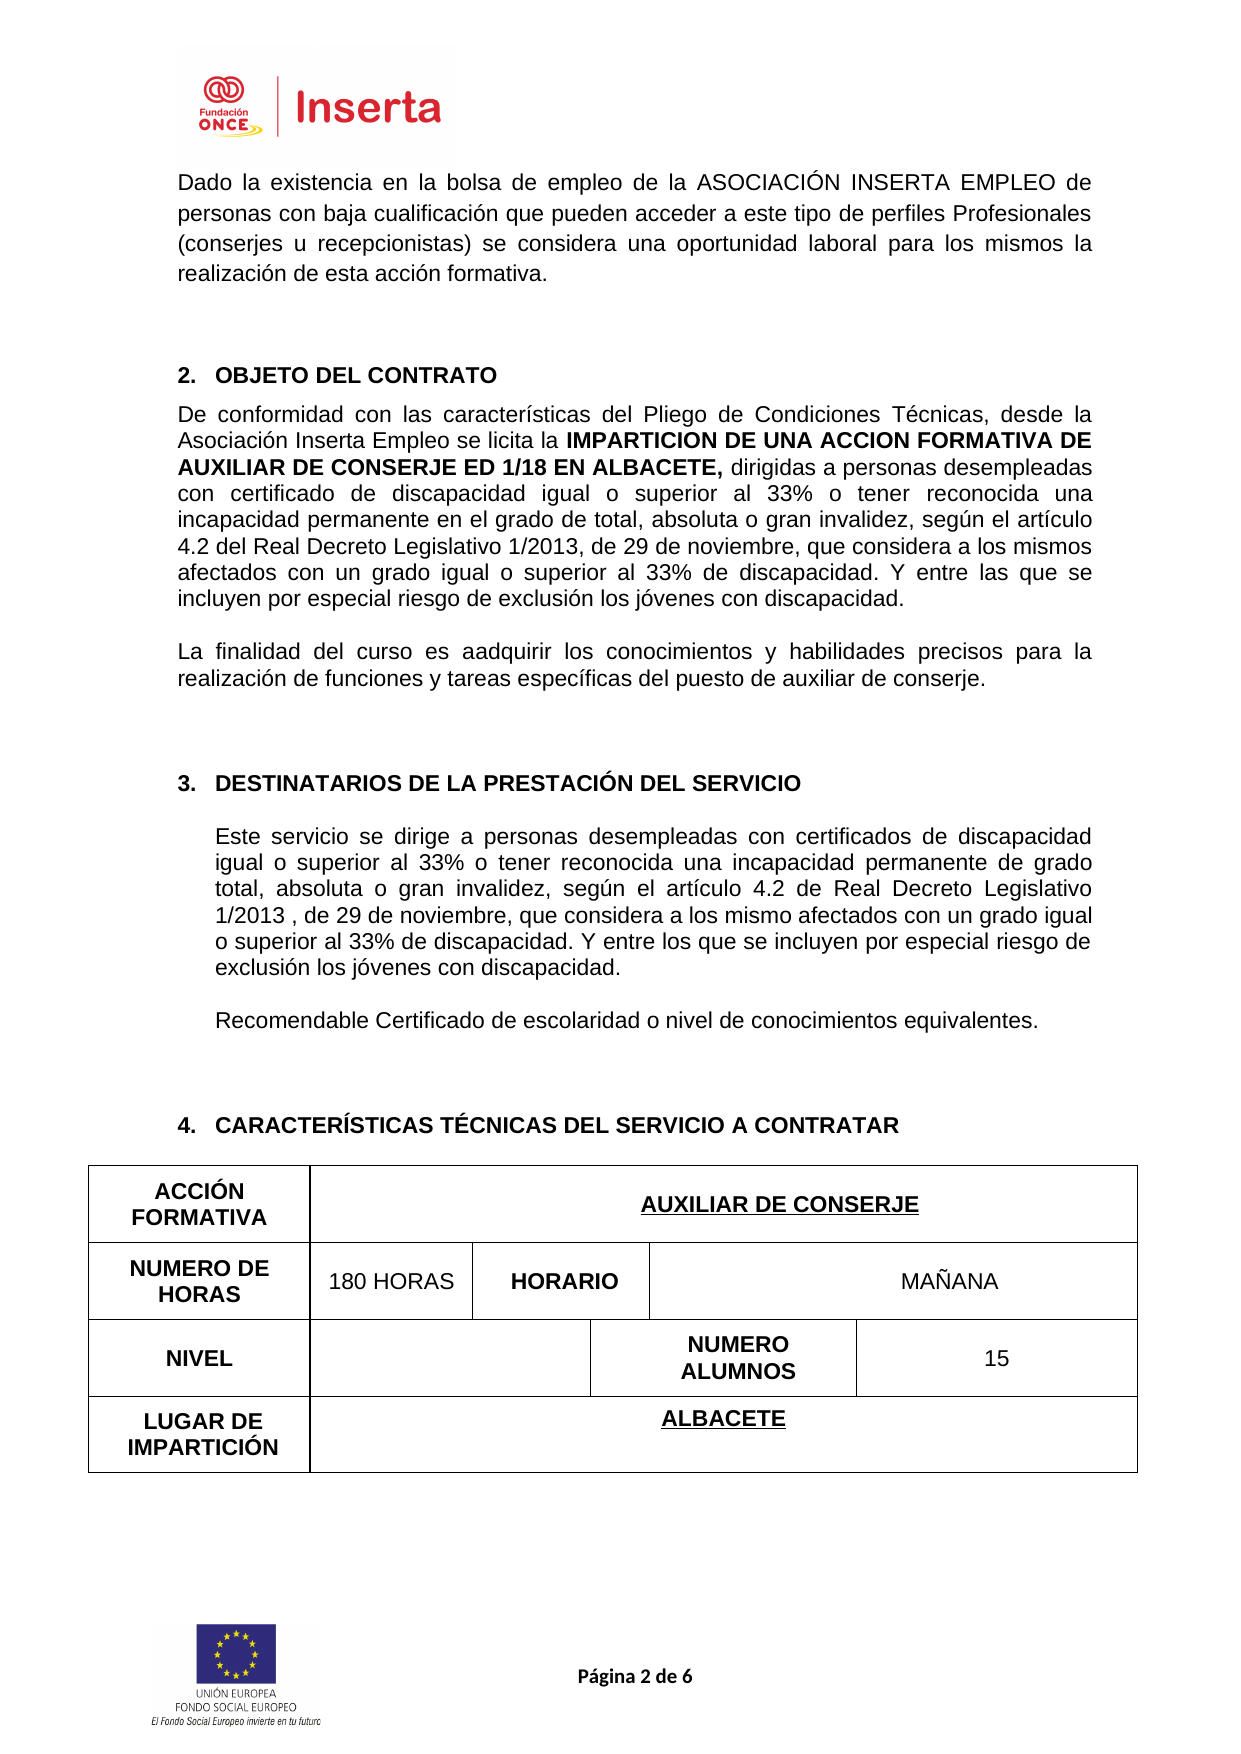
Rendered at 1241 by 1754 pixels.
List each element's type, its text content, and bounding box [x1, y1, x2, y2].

list DESTINATARIOS DE LA PRESTACIÓN DEL SERVICIO [177, 770, 1093, 796]
text La finalidad del curso es aadquirir los conocimientos y habilidades precisos para la realización de funciones y tareas específicas del puesto de auxiliar de conserje. [177, 638, 1093, 691]
text Dado la existencia en la bolsa de empleo de la ASOCIACIÓN INSERTA EMPLEO de personas con baja cualificación que pueden acceder a este tipo de perfiles Profesionales (conserjes u recepcionistas) se considera una oportunidad laboral para los mismos la realización de esta acción formativa. [177, 169, 1093, 286]
table_cell 180 HORAS [311, 1243, 472, 1319]
table_header AUXILIAR DE CONSERJE [311, 1166, 1137, 1242]
table_cell ALBACETE [311, 1397, 1137, 1472]
list CARACTERÍSTICAS TÉCNICAS DEL SERVICIO A CONTRATAR [177, 1112, 1093, 1139]
table_cell HORARIO [473, 1243, 649, 1319]
table_cell LUGAR DE IMPARTICIÓN [89, 1397, 309, 1472]
picture [177, 44, 459, 170]
text Recomendable Certificado de escolaridad o nivel de conocimientos equivalentes. [177, 1007, 1093, 1033]
table_cell NIVEL [89, 1320, 309, 1396]
picture [151, 1624, 321, 1727]
list OBJETO DEL CONTRATO [177, 362, 1093, 388]
table_header ACCIÓN FORMATIVA [89, 1166, 309, 1242]
table_cell NUMERO DE HORAS [89, 1243, 309, 1319]
text De conformidad con las características del Pliego de Condiciones Técnicas, desde la Asociación Inserta Empleo se licita la IMPARTICION DE UNA ACCION FORMATIVA DE AUXILIAR DE CONSERJE ED 1/18 EN ALBACETE, dirigidas a personas desempleadas con certificado de discapacidad igual o superior al 33% o tener reconocida una incapacidad permanente en el grado de total, absoluta o gran invalidez, según el artículo 4.2 del Real Decreto Legislativo 1/2013, de 29 de noviembre, que considera a los mismos afectados con un grado igual o superior al 33% de discapacidad. Y entre las que se incluyen por especial riesgo de exclusión los jóvenes con discapacidad. [177, 401, 1093, 612]
table_cell MAÑANA [650, 1243, 1137, 1319]
table_cell 15 [857, 1320, 1137, 1396]
table_cell [311, 1320, 590, 1396]
text Este servicio se dirige a personas desempleadas con certificados de discapacidad igual o superior al 33% o tener reconocida una incapacidad permanente de grado total, absoluta o gran invalidez, según el artículo 4.2 de Real Decreto Legislativo 1/2013 , de 29 de noviembre, que considera a los mismo afectados con un grado igual o superior al 33% de discapacidad. Y entre los que se incluyen por especial riesgo de exclusión los jóvenes con discapacidad. [215, 823, 1093, 981]
table_cell NUMERO ALUMNOS [591, 1320, 856, 1396]
